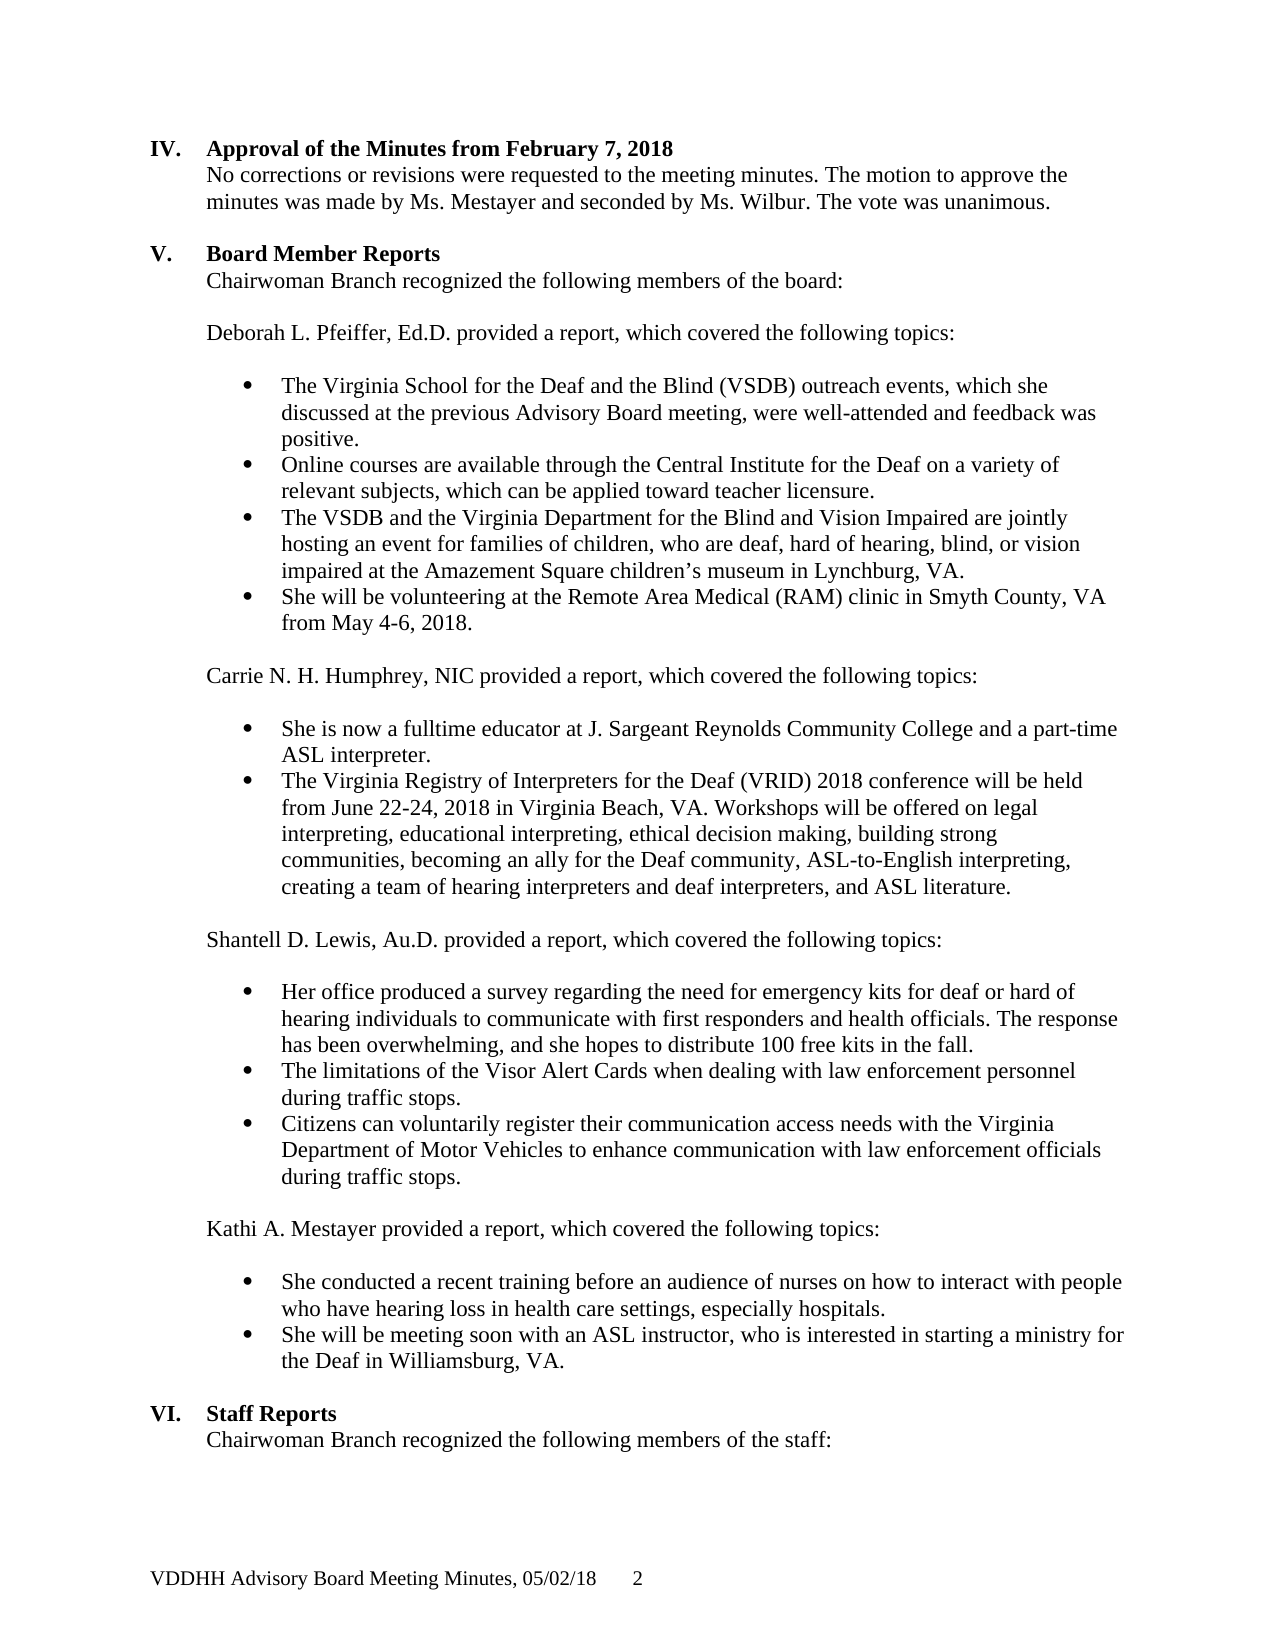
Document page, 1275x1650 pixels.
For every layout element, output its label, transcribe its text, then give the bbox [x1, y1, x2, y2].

list Kathi A. Mestayer provided a report, which covered the following topics: [206, 1216, 1125, 1242]
list The Virginia School for the Deaf and the Blind (VSDB) outreach events, which she discussed at the previous Advisory Board meeting, were well-attended and feedback was positive. [244, 372, 1125, 451]
list Chairwoman Branch recognized the following members of the staff: [206, 1426, 1125, 1453]
list She is now a fulltime educator at J. Sargeant Reynolds Community College and a part-time ASL interpreter. [244, 715, 1125, 767]
list The limitations of the Visor Alert Cards when dealing with law enforcement personnel during traffic stops. [244, 1057, 1125, 1110]
list She conducted a recent training before an audience of nurses on how to interact with people who have hearing loss in health care settings, especially hospitals. [244, 1268, 1125, 1321]
list The VSDB and the Virginia Department for the Blind and Vision Impaired are jointly hosting an event for families of children, who are deaf, hard of hearing, blind, or vision impaired at the Amazement Square children’s museum in Lynchburg, VA. [244, 504, 1125, 583]
list Carrie N. H. Humphrey, NIC provided a report, which covered the following topics: [206, 662, 1125, 688]
list Staff Reports [150, 1400, 1125, 1426]
list She will be volunteering at the Remote Area Medical (RAM) clinic in Smyth County, VA from May 4-6, 2018. [244, 583, 1125, 636]
list Approval of the Minutes from February 7, 2018 [150, 135, 1125, 161]
list Her office produced a survey regarding the need for emergency kits for deaf or hard of hearing individuals to communicate with first responders and health officials. The response has been overwhelming, and she hopes to distribute 100 free kits in the fall. [244, 978, 1125, 1057]
list The Virginia Registry of Interpreters for the Deaf (VRID) 2018 conference will be held from June 22-24, 2018 in Virginia Beach, VA. Workshops will be offered on legal interpreting, educational interpreting, ethical decision making, building strong communities, becoming an ally for the Deaf community, ASL-to-English interpreting, creating a team of hearing interpreters and deaf interpreters, and ASL literature. [244, 767, 1125, 899]
list Chairwoman Branch recognized the following members of the board: [206, 267, 1125, 293]
list Online courses are available through the Central Institute for the Deaf on a variety of relevant subjects, which can be applied toward teacher licensure. [244, 451, 1125, 504]
list No corrections or revisions were requested to the meeting minutes. The motion to approve the minutes was made by Ms. Mestayer and seconded by Ms. Wilbur. The vote was unanimous. [206, 161, 1125, 214]
list She will be meeting soon with an ASL instructor, who is interested in starting a ministry for the Deaf in Williamsburg, VA. [244, 1321, 1125, 1374]
list Shantell D. Lewis, Au.D. provided a report, which covered the following topics: [206, 926, 1125, 952]
list Citizens can voluntarily register their communication access needs with the Virginia Department of Motor Vehicles to enhance communication with law enforcement officials during traffic stops. [244, 1110, 1125, 1189]
list Board Member Reports [150, 240, 1125, 267]
list Deborah L. Pfeiffer, Ed.D. provided a report, which covered the following topics: [206, 319, 1125, 346]
